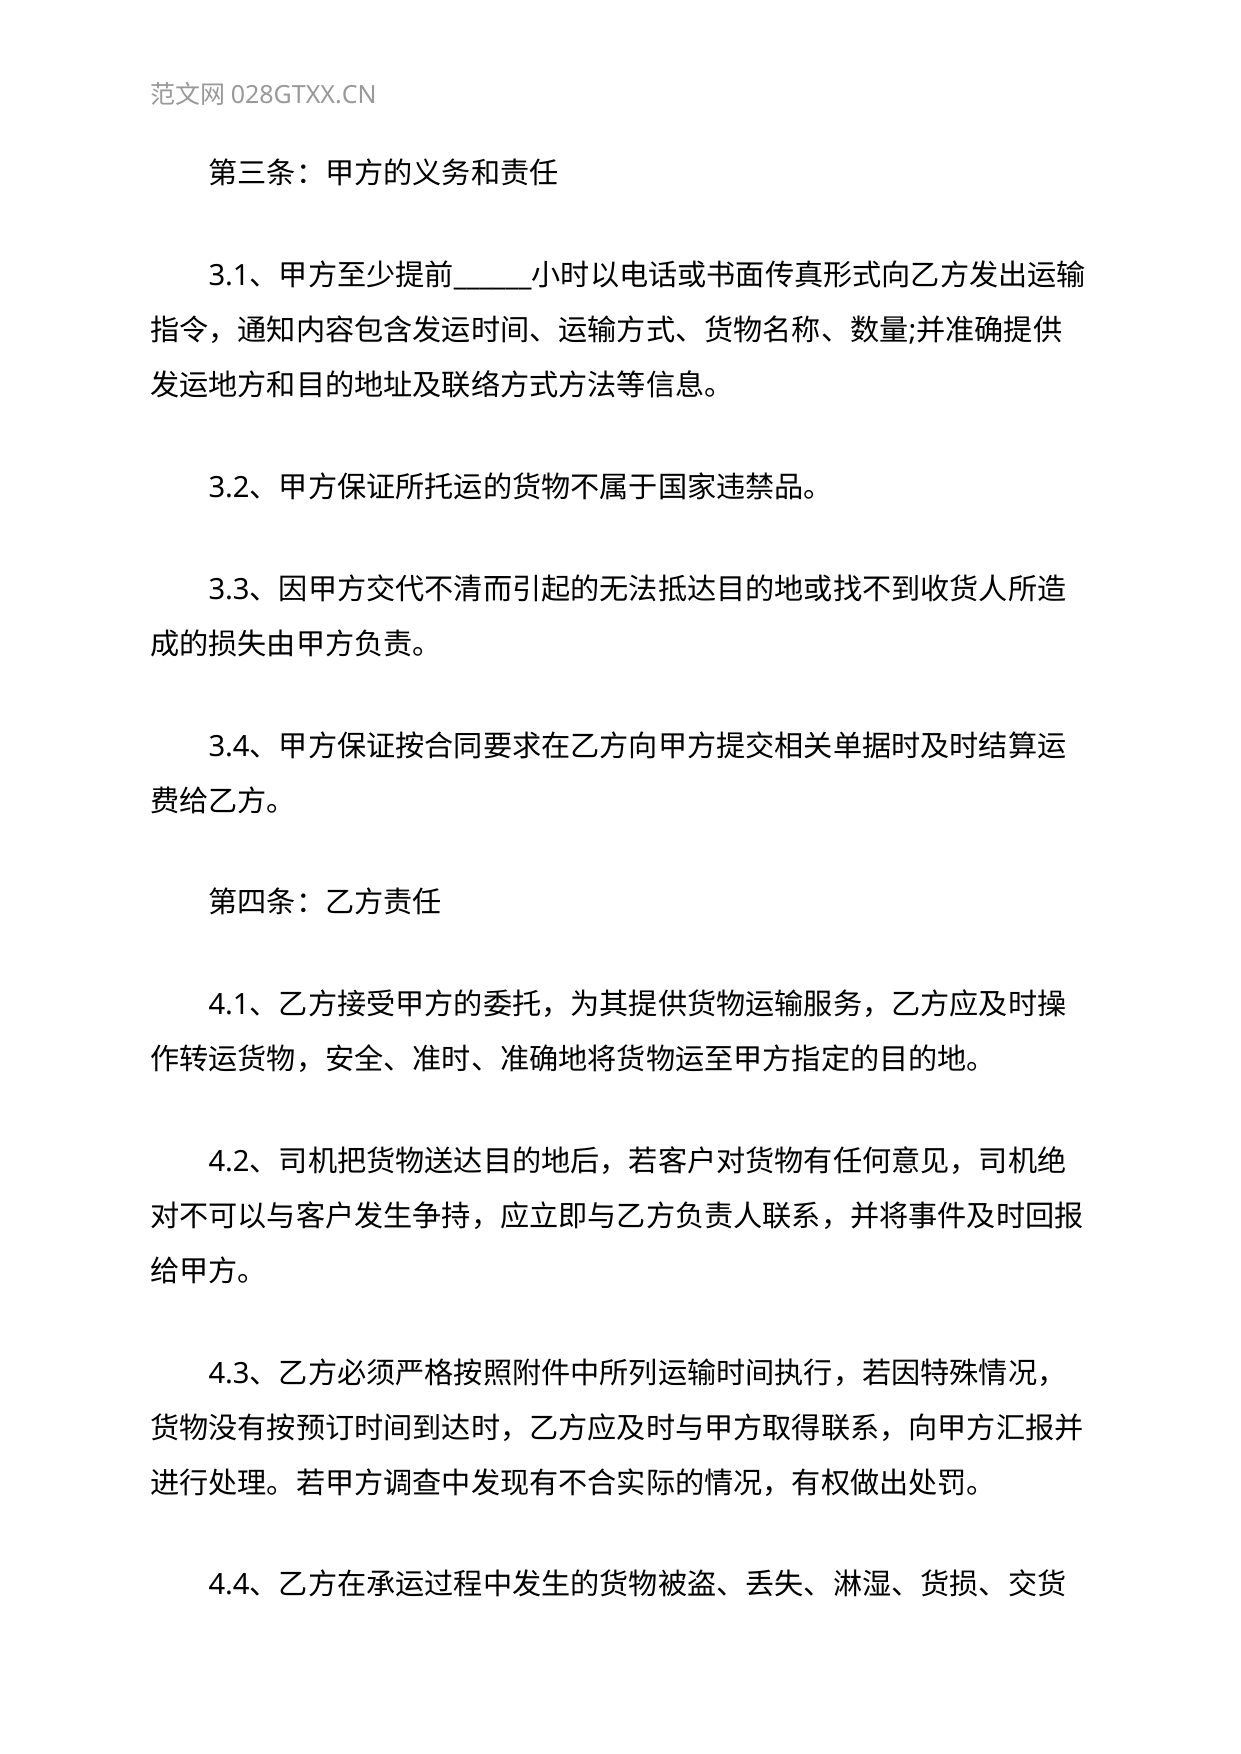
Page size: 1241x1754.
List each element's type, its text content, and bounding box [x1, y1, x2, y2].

text 第三条：甲方的义务和责任 [150, 150, 1090, 192]
text 4.1、乙方接受甲方的委托，为其提供货物运输服务，乙方应及时操作转运货物，安全、准时、准确地将货物运至甲方指定的目的地。 [150, 981, 1090, 1078]
text 3.4、甲方保证按合同要求在乙方向甲方提交相关单据时及时结算运费给乙方。 [150, 722, 1090, 819]
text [150, 1561, 1090, 1603]
text 3.2、甲方保证所托运的货物不属于国家违禁品。 [150, 463, 1090, 506]
text 3.1、甲方至少提前______小时以电话或书面传真形式向乙方发出运输指令，通知内容包含发运时间、运输方式、货物名称、数量;并准确提供发运地方和目的地址及联络方式方法等信息。 [150, 252, 1090, 404]
text 3.3、因甲方交代不清而引起的无法抵达目的地或找不到收货人所造成的损失由甲方负责。 [150, 566, 1090, 663]
text 4.2、司机把货物送达目的地后，若客户对货物有任何意见，司机绝对不可以与客户发生争持，应立即与乙方负责人联系，并将事件及时回报给甲方。 [150, 1138, 1090, 1290]
text 4.3、乙方必须严格按照附件中所列运输时间执行，若因特殊情况，货物没有按预订时间到达时，乙方应及时与甲方取得联系，向甲方汇报并进行处理。若甲方调查中发现有不合实际的情况，有权做出处罚。 [150, 1349, 1090, 1501]
text 第四条：乙方责任 [150, 879, 1090, 921]
